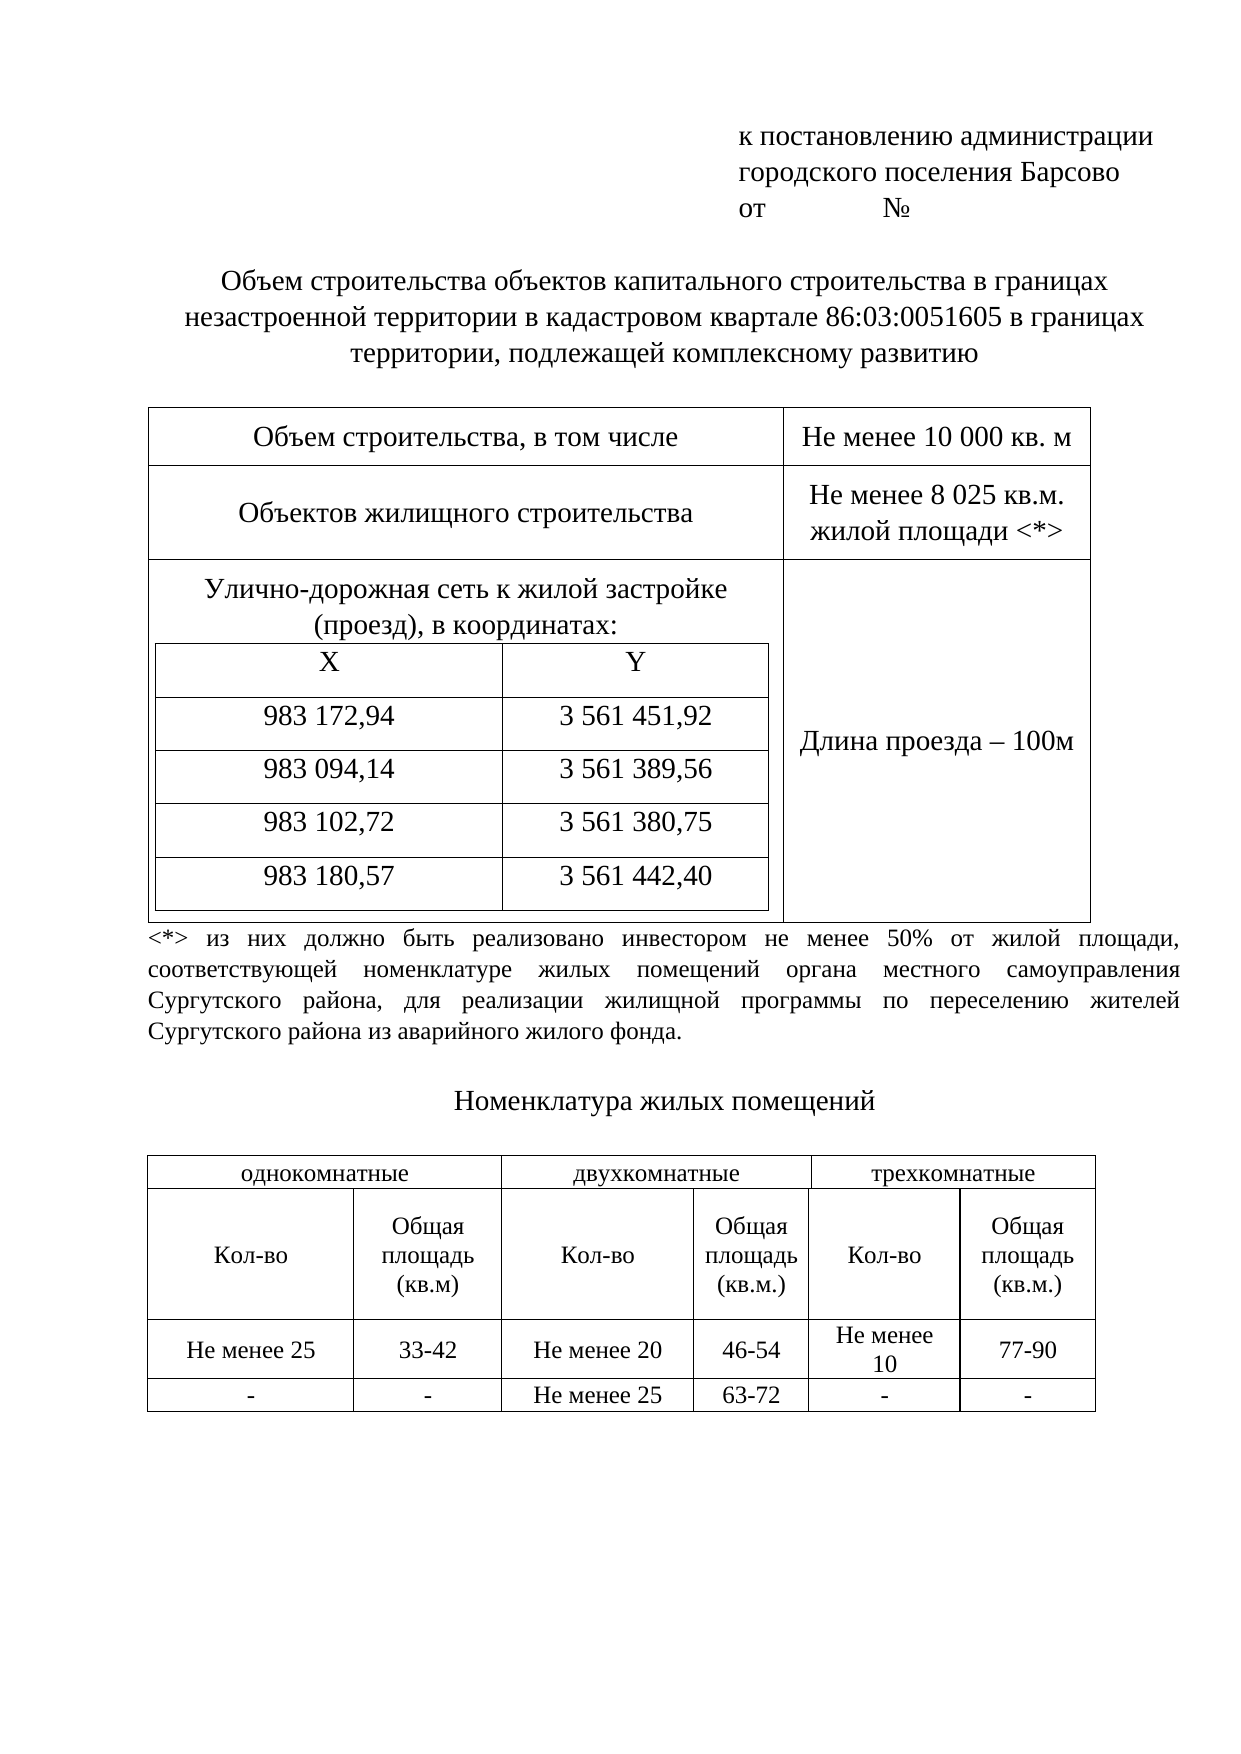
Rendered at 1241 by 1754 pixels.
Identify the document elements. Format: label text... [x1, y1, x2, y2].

table_header Не менее 10 000 кв. м [784, 408, 1090, 465]
table_cell Общая площадь (кв.м.) [961, 1189, 1095, 1319]
table_cell Не менее 10 [809, 1320, 959, 1378]
table_cell Улично-дорожная сеть к жилой застройке (проезд), в координатах: [149, 560, 783, 922]
table_cell Объектов жилищного строительства [149, 466, 783, 559]
table_cell Не менее 20 [502, 1320, 693, 1378]
table_cell - [961, 1379, 1095, 1411]
table_cell Не менее 25 [148, 1320, 353, 1378]
text Объем строительства объектов капитального строительства в границах незастроенной территории в кадастровом квартале 86:03:0051605 в границах территории, подлежащей комплексному развитию [148, 263, 1181, 368]
table_cell Общая площадь (кв.м.) [694, 1189, 808, 1319]
table_cell Кол-во [502, 1189, 693, 1319]
table_cell - [809, 1379, 959, 1411]
table_cell Кол-во [809, 1189, 959, 1319]
table_cell Общая площадь (кв.м) [354, 1189, 501, 1319]
table_cell - [148, 1379, 353, 1411]
table_cell 63-72 [694, 1379, 808, 1411]
table_cell Не менее 8 025 кв.м. жилой площади <*> [784, 466, 1090, 559]
text <*> из них должно быть реализовано инвестором не менее 50% от жилой площади, соответствующей номенклатуре жилых помещений органа местного самоуправления Сургутского района, для реализации жилищной программы по переселению жителей Сургутского района из аварийного жилого фонда. [148, 923, 1181, 1044]
table_header однокомнатные [148, 1156, 501, 1188]
table_cell 46-54 [694, 1320, 808, 1378]
table_header Объем строительства, в том числе [149, 408, 783, 465]
text от № [738, 190, 1181, 224]
table_cell - [354, 1379, 501, 1411]
text Номенклатура жилых помещений [148, 1083, 1181, 1117]
text городского поселения Барсово [738, 154, 1181, 188]
table_cell Не менее 25 [502, 1379, 693, 1411]
table_header двухкомнатные [502, 1156, 811, 1188]
table_cell 77-90 [961, 1320, 1095, 1378]
text к постановлению администрации [738, 118, 1181, 152]
table_header трехкомнатные [812, 1156, 1095, 1188]
table_cell 33-42 [354, 1320, 501, 1378]
table_cell Длина проезда – 100м [784, 560, 1090, 922]
table_cell Кол-во [148, 1189, 353, 1319]
